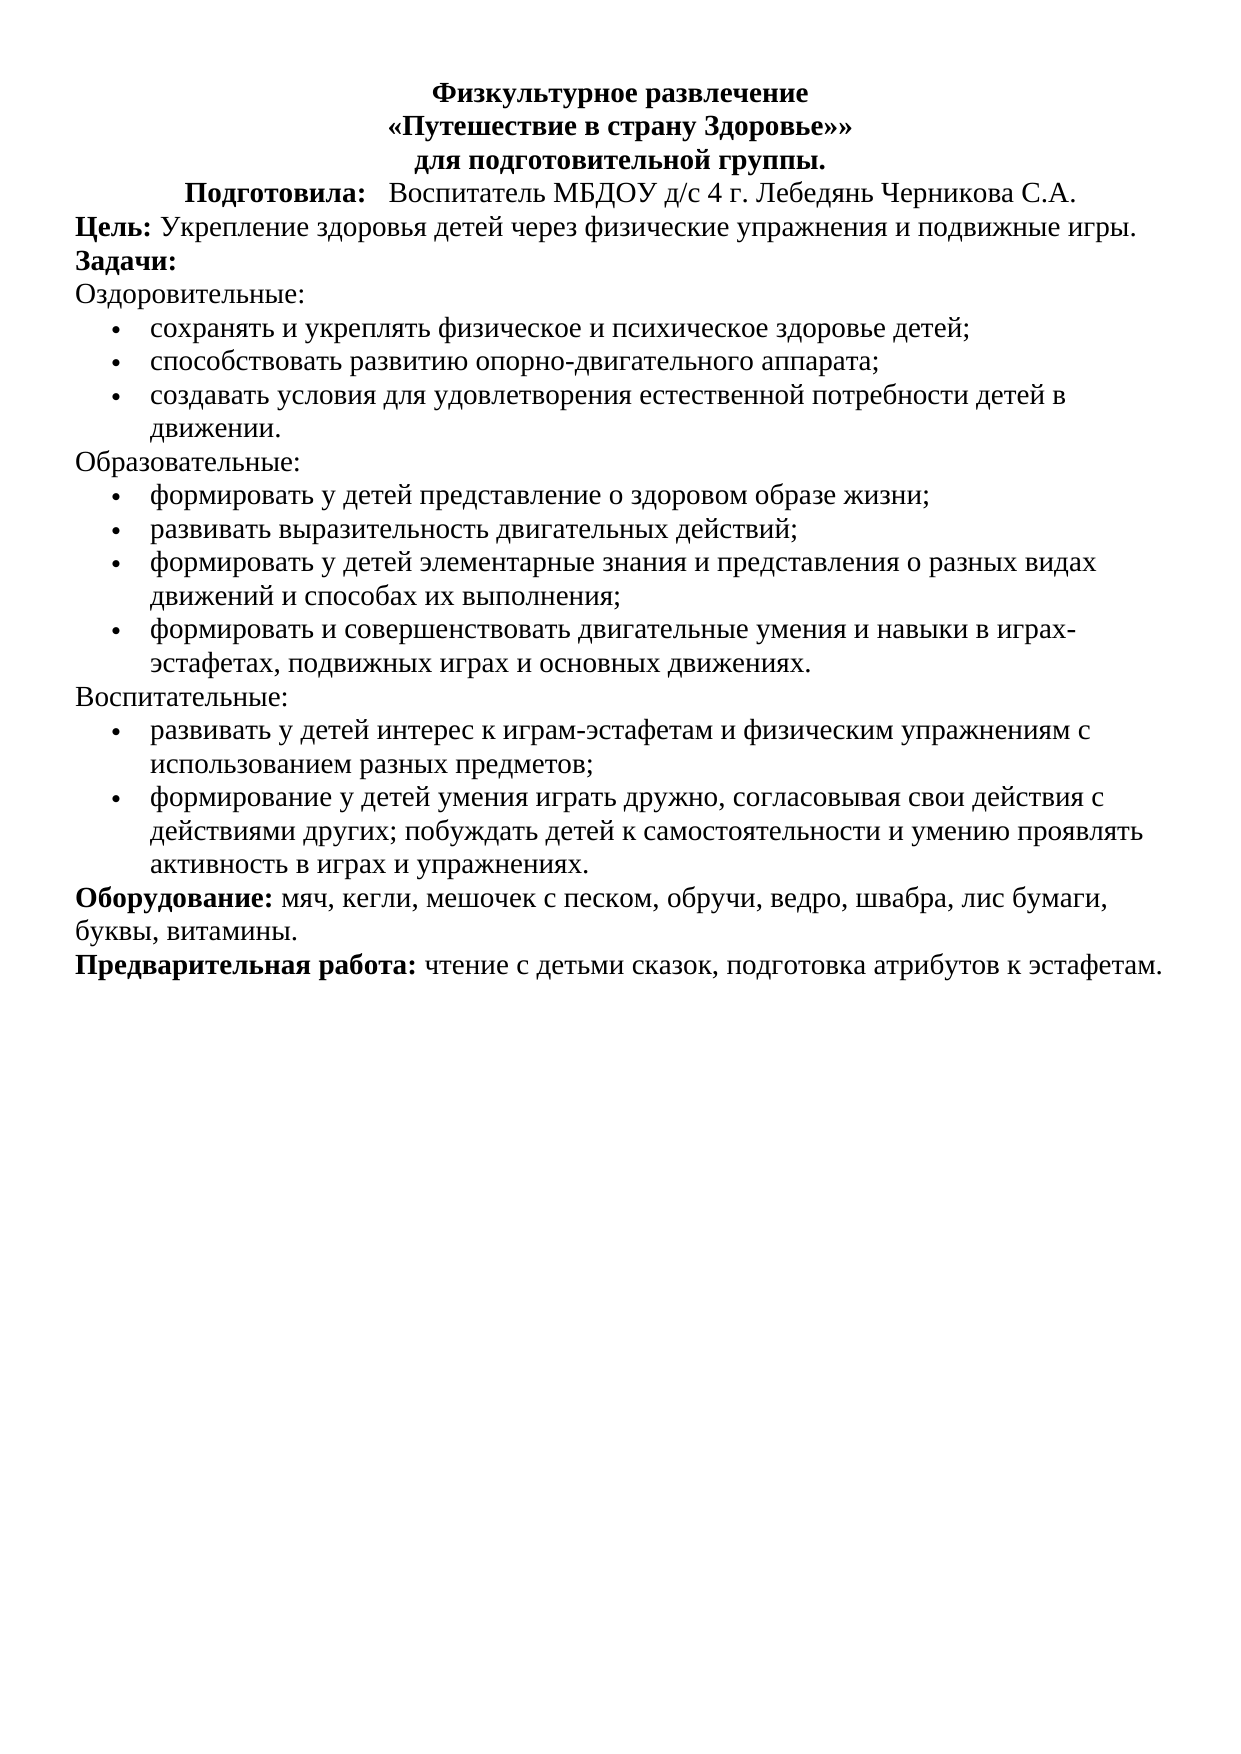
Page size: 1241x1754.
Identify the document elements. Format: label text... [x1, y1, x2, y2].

list формировать у детей элементарные знания и представления о разных видах движений и способах их выполнения; [112, 544, 1165, 612]
list формировать и совершенствовать двигательные умения и навыки в играх-эстафетах, подвижных играх и основных движениях. [112, 612, 1165, 679]
text Оздоровительные: [75, 276, 1165, 310]
text Образовательные: [75, 444, 1165, 477]
list способствовать развитию опорно-двигательного аппарата; [112, 343, 1165, 377]
text Предварительная работа: чтение с детьми сказок, подготовка атрибутов к эстафетам. [75, 947, 1165, 981]
list развивать у детей интерес к играм-эстафетам и физическим упражнениям с использованием разных предметов; [112, 712, 1165, 779]
list сохранять и укреплять физическое и психическое здоровье детей; [112, 310, 1165, 343]
text Цель: Укрепление здоровья детей через физические упражнения и подвижные игры. [75, 209, 1165, 243]
text Воспитательные: [75, 679, 1165, 712]
text Задачи: [75, 243, 1165, 276]
text «Путешествие в страну Здоровье»» [75, 108, 1165, 142]
list формировать у детей представление о здоровом образе жизни; [112, 477, 1165, 511]
text Оборудование: мяч, кегли, мешочек с песком, обручи, ведро, швабра, лис бумаги, буквы, витамины. [75, 880, 1165, 947]
text для подготовительной группы. [75, 142, 1165, 176]
list формирование у детей умения играть дружно, согласовывая свои действия с действиями других; побуждать детей к самостоятельности и умению проявлять активность в играх и упражнениях. [112, 779, 1165, 880]
list развивать выразительность двигательных действий; [112, 511, 1165, 544]
list создавать условия для удовлетворения естественной потребности детей в движении. [112, 377, 1165, 444]
text Физкультурное развлечение [75, 75, 1165, 108]
text Подготовила: Воспитатель МБДОУ д/с 4 г. Лебедянь Черникова С.А. [75, 176, 1165, 209]
